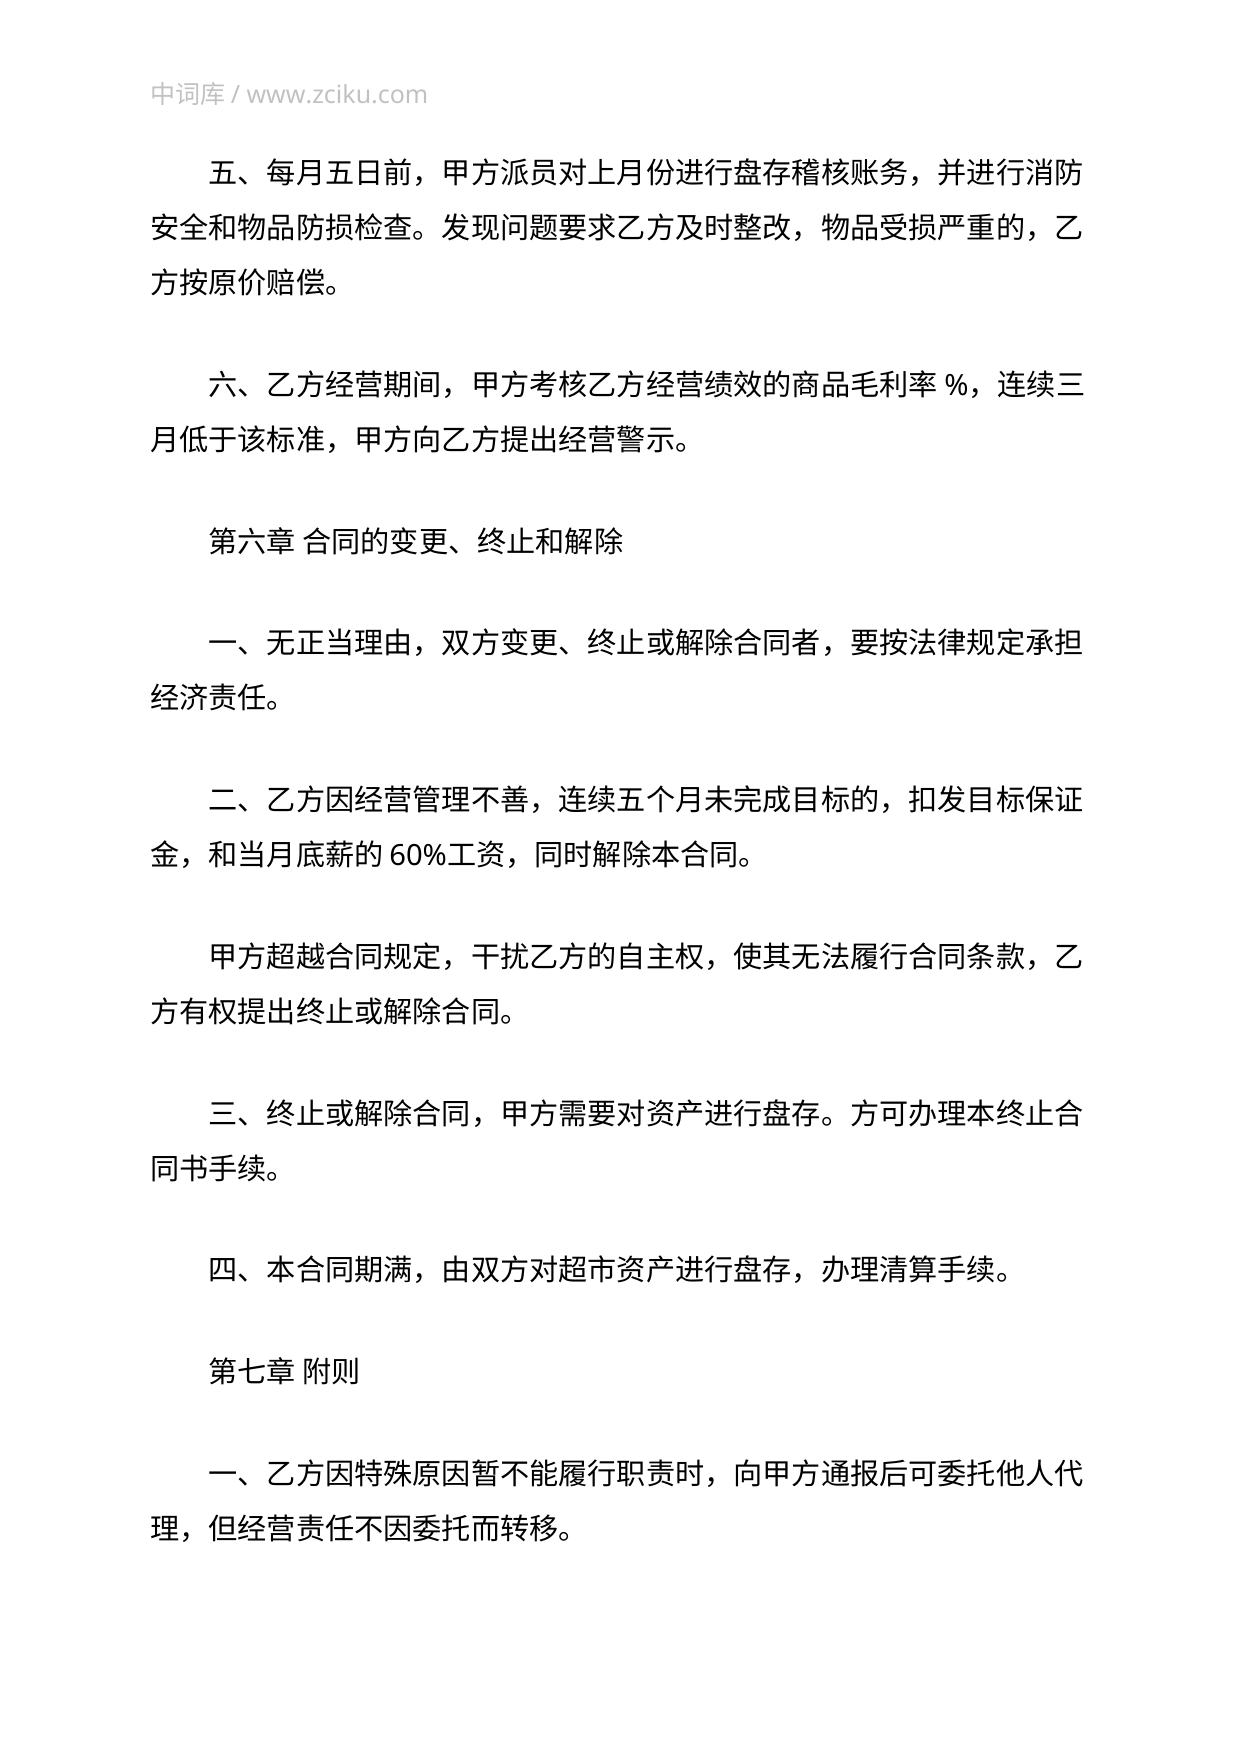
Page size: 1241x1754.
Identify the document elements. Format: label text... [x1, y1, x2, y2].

text 六、乙方经营期间，甲方考核乙方经营绩效的商品毛利率 %，连续三月低于该标准，甲方向乙方提出经营警示。 [150, 362, 1090, 459]
text 四、本合同期满，由双方对超市资产进行盘存，办理清算手续。 [150, 1247, 1090, 1289]
text 第七章 附则 [150, 1349, 1090, 1391]
text 二、乙方因经营管理不善，连续五个月未完成目标的，扣发目标保证金，和当月底薪的60%工资，同时解除本合同。 [150, 777, 1090, 874]
text 三、终止或解除合同，甲方需要对资产进行盘存。方可办理本终止合同书手续。 [150, 1090, 1090, 1187]
text 五、每月五日前，甲方派员对上月份进行盘存稽核账务，并进行消防安全和物品防损检查。发现问题要求乙方及时整改，物品受损严重的，乙方按原价赔偿。 [150, 150, 1090, 302]
text 甲方超越合同规定，干扰乙方的自主权，使其无法履行合同条款，乙方有权提出终止或解除合同。 [150, 934, 1090, 1031]
text 一、乙方因特殊原因暂不能履行职责时，向甲方通报后可委托他人代理，但经营责任不因委托而转移。 [150, 1451, 1090, 1548]
text 一、无正当理由，双方变更、终止或解除合同者，要按法律规定承担经济责任。 [150, 620, 1090, 717]
text 第六章 合同的变更、终止和解除 [150, 518, 1090, 561]
